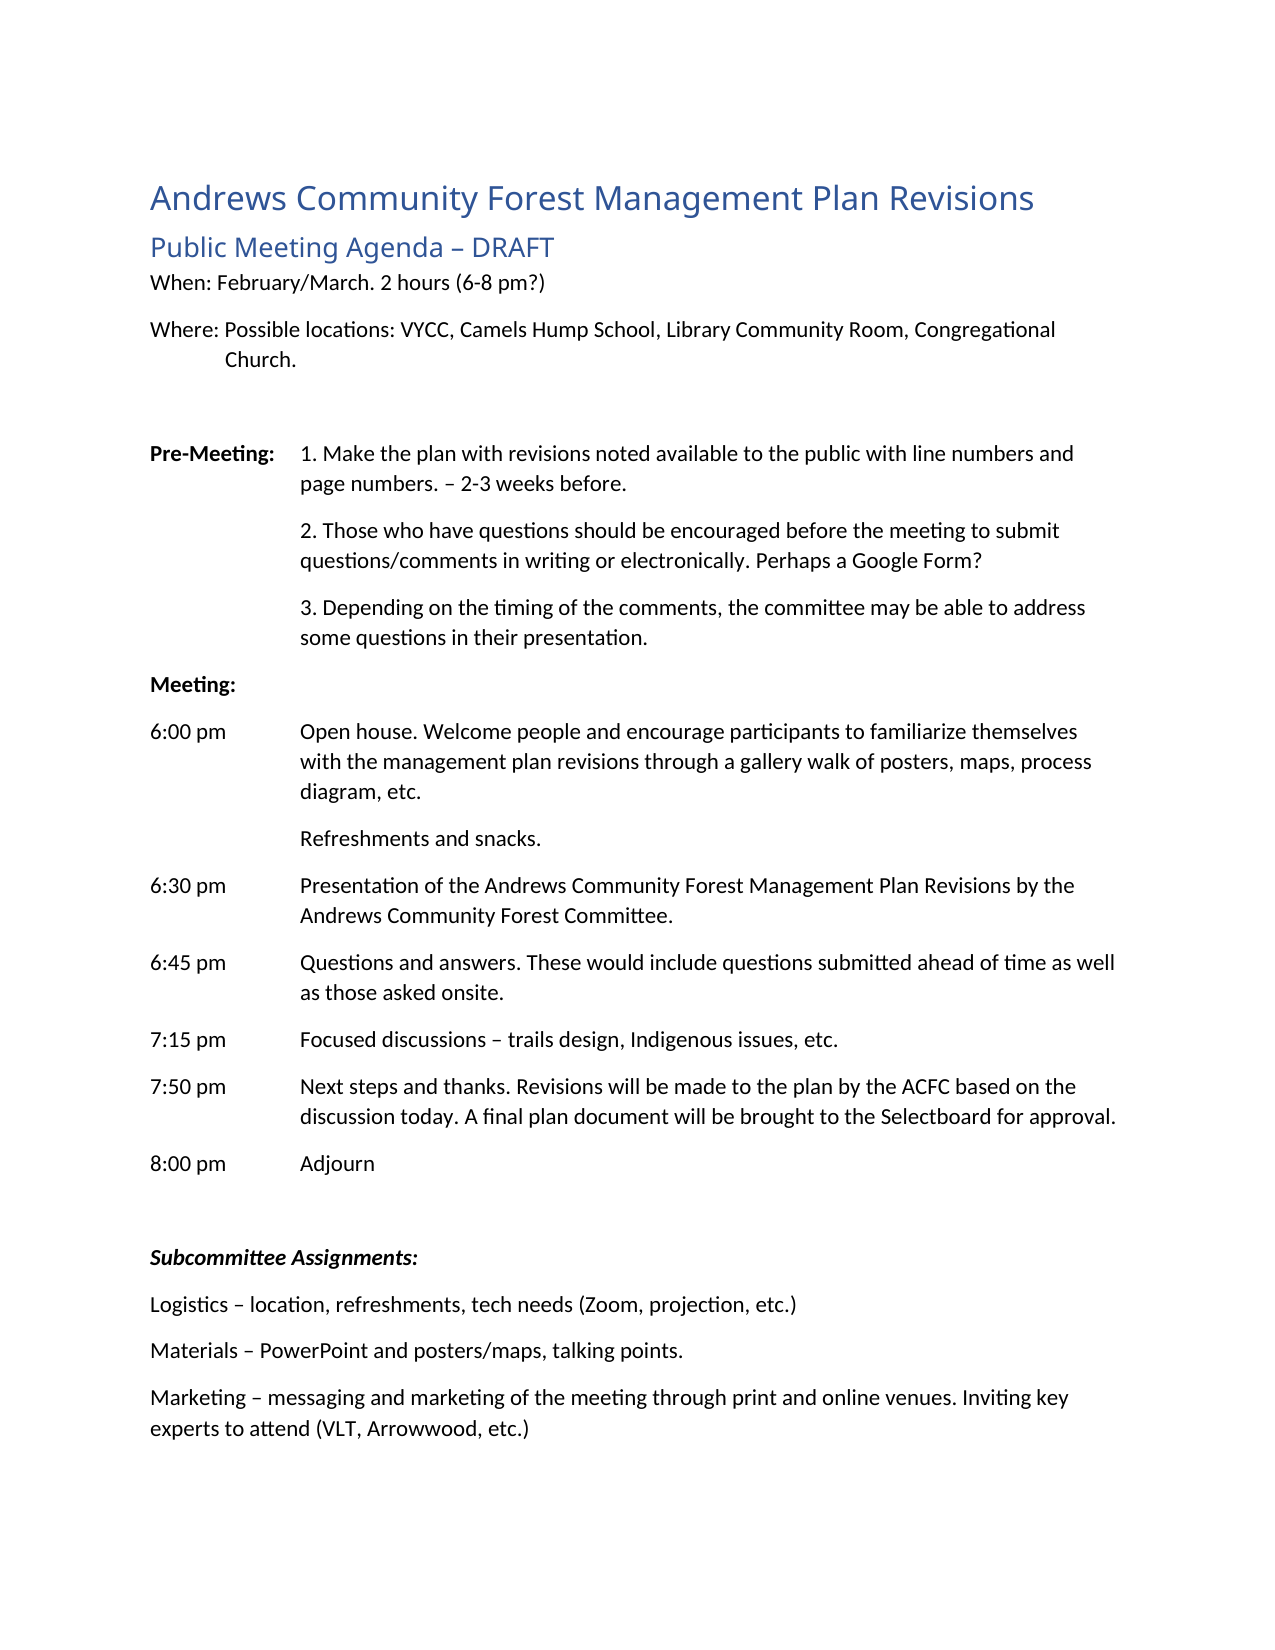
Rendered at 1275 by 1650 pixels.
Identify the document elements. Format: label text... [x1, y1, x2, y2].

text Marketing – messaging and marketing of the meeting through print and online venues. Inviting key experts to attend (VLT, Arrowwood, etc.) [150, 1383, 1125, 1442]
subtitle Andrews Community Forest Management Plan Revisions [150, 175, 1125, 220]
text 7:50 pm Next steps and thanks. Revisions will be made to the plan by the ACFC based on the discussion today. A final plan document will be brought to the Selectboard for approval. [150, 1072, 1125, 1130]
text Pre-Meeting: 1. Make the plan with revisions noted available to the public with line numbers and page numbers. – 2-3 weeks before. [150, 439, 1125, 497]
subtitle Public Meeting Agenda – DRAFT [150, 228, 1125, 265]
text Materials – PowerPoint and posters/maps, talking points. [150, 1337, 1125, 1365]
text 6:30 pm Presentation of the Andrews Community Forest Management Plan Revisions by the Andrews Community Forest Committee. [150, 871, 1125, 929]
text Where: Possible locations: VYCC, Camels Hump School, Library Community Room, Congregational Church. [150, 315, 1125, 373]
text 6:00 pm Open house. Welcome people and encourage participants to familiarize themselves with the management plan revisions through a gallery walk of posters, maps, process diagram, etc. [150, 717, 1125, 805]
text Logistics – location, refreshments, tech needs (Zoom, projection, etc.) [150, 1290, 1125, 1318]
text 6:45 pm Questions and answers. These would include questions submitted ahead of time as well as those asked onsite. [150, 948, 1125, 1006]
text 7:15 pm Focused discussions – trails design, Indigenous issues, etc. [150, 1025, 1125, 1053]
text 8:00 pm Adjourn [150, 1149, 1125, 1177]
text Meeting: [150, 670, 1125, 698]
text Subcommittee Assignments: [150, 1243, 1125, 1271]
text When: February/March. 2 hours (6-8 pm?) [150, 268, 1125, 296]
text 2. Those who have questions should be encouraged before the meeting to submit questions/comments in writing or electronically. Perhaps a Google Form? [300, 516, 1125, 574]
text Refreshments and snacks. [150, 824, 1125, 852]
text 3. Depending on the timing of the comments, the committee may be able to address some questions in their presentation. [300, 593, 1125, 651]
